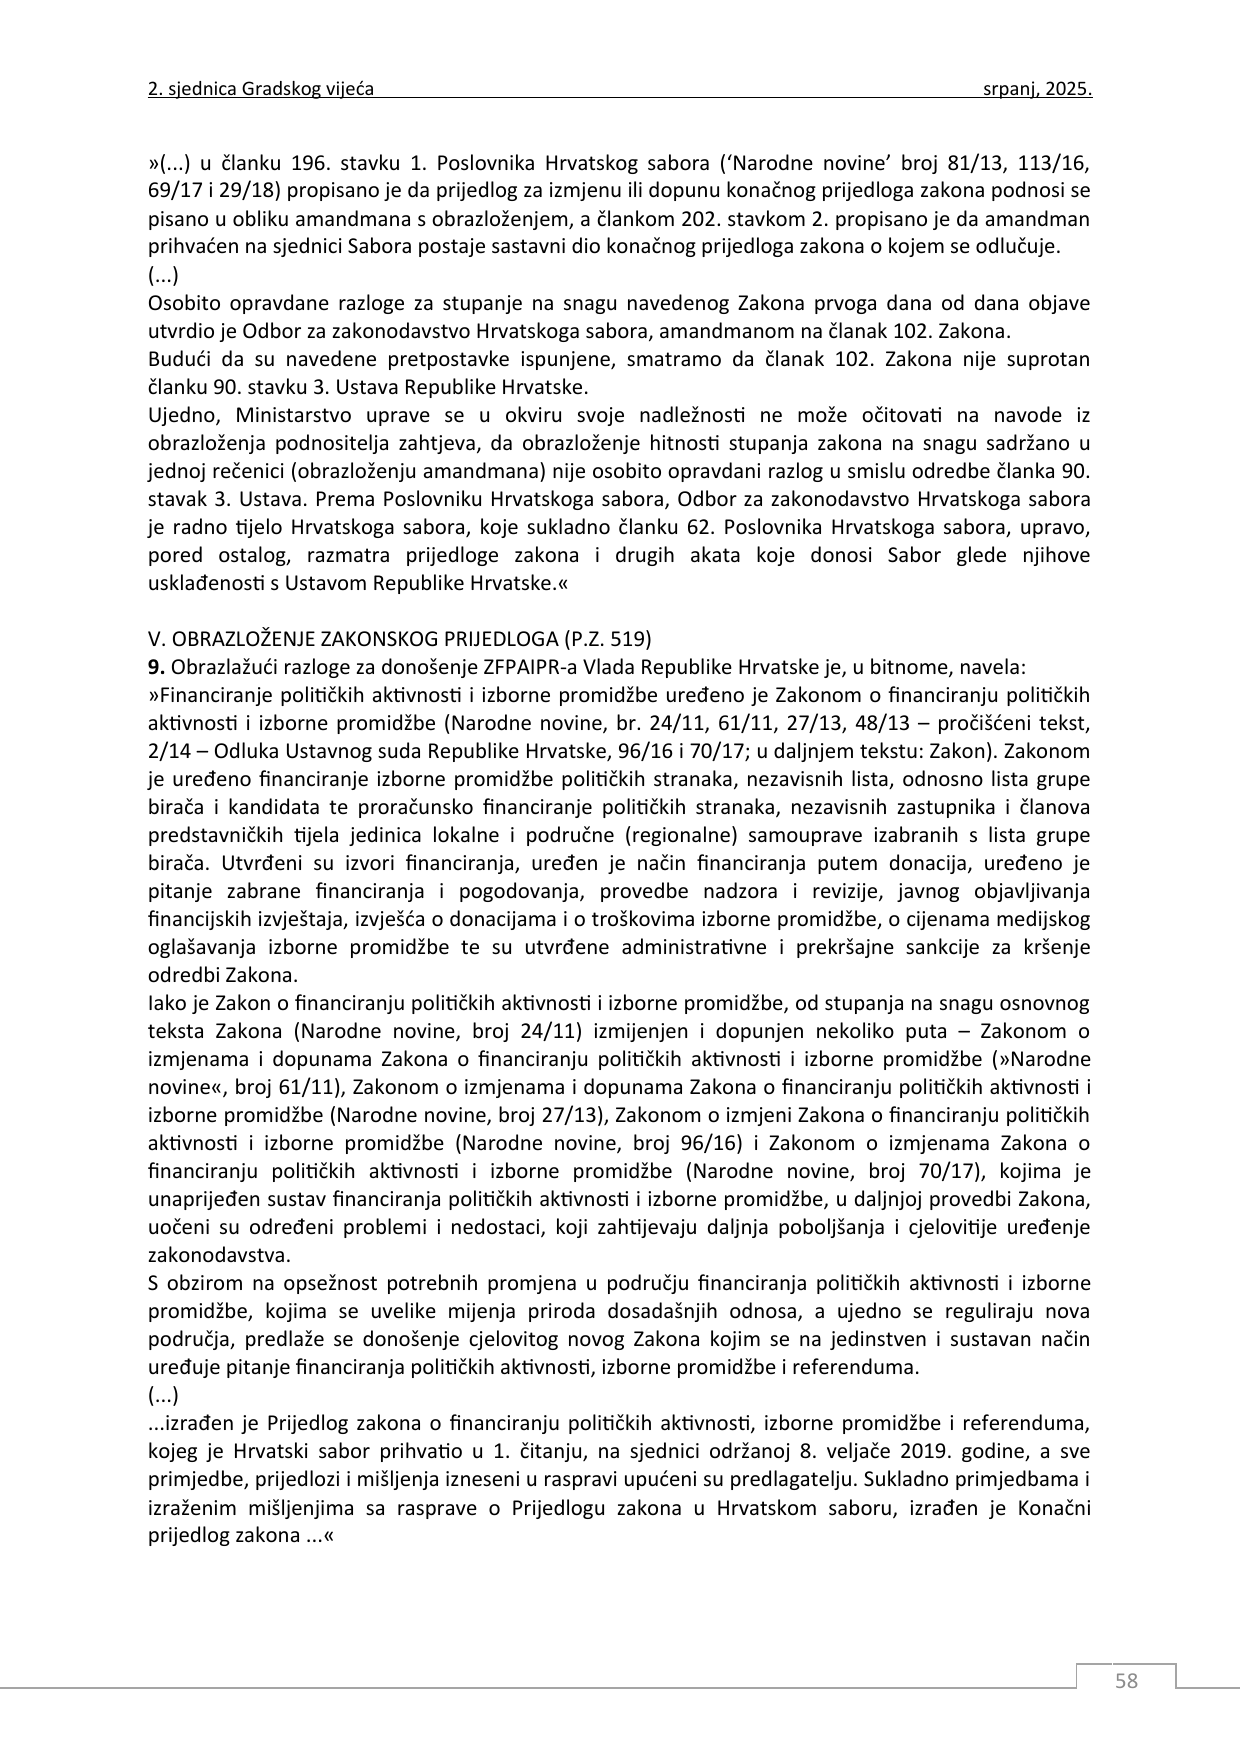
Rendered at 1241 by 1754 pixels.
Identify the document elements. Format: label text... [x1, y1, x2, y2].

text Osobito opravdane razloge za stupanje na snagu navedenog Zakona prvoga dana od dana objave utvrdio je Odbor za zakonodavstvo Hrvatskoga sabora, amandmanom na članak 102. Zakona. [148, 288, 1093, 344]
text Budući da su navedene pretpostavke ispunjene, smatramo da članak 102. Zakona nije suprotan članku 90. stavku 3. Ustava Republike Hrvatske. [148, 344, 1093, 400]
text Iako je Zakon o financiranju političkih aktivnosti i izborne promidžbe, od stupanja na snagu osnovnog teksta Zakona (Narodne novine, broj 24/11) izmijenjen i dopunjen nekoliko puta – Zakonom o izmjenama i dopunama Zakona o financiranju političkih aktivnosti i izborne promidžbe (»Narodne novine«, broj 61/11), Zakonom o izmjenama i dopunama Zakona o financiranju političkih aktivnosti i izborne promidžbe (Narodne novine, broj 27/13), Zakonom o izmjeni Zakona o financiranju političkih aktivnosti i izborne promidžbe (Narodne novine, broj 96/16) i Zakonom o izmjenama Zakona o financiranju političkih aktivnosti i izborne promidžbe (Narodne novine, broj 70/17), kojima je unaprijeđen sustav financiranja političkih aktivnosti i izborne promidžbe, u daljnjoj provedbi Zakona, uočeni su određeni problemi i nedostaci, koji zahtijevaju daljnja poboljšanja i cjelovitije uređenje zakonodavstva. [148, 988, 1093, 1268]
text »Financiranje političkih aktivnosti i izborne promidžbe uređeno je Zakonom o financiranju političkih aktivnosti i izborne promidžbe (Narodne novine, br. 24/11, 61/11, 27/13, 48/13 – pročišćeni tekst, 2/14 – Odluka Ustavnog suda Republike Hrvatske, 96/16 i 70/17; u daljnjem tekstu: Zakon). Zakonom je uređeno financiranje izborne promidžbe političkih stranaka, nezavisnih lista, odnosno lista grupe birača i kandidata te proračunsko financiranje političkih stranaka, nezavisnih zastupnika i članova predstavničkih tijela jedinica lokalne i područne (regionalne) samouprave izabranih s lista grupe birača. Utvrđeni su izvori financiranja, uređen je način financiranja putem donacija, uređeno je pitanje zabrane financiranja i pogodovanja, provedbe nadzora i revizije, javnog objavljivanja financijskih izvještaja, izvješća o donacijama i o troškovima izborne promidžbe, o cijenama medijskog oglašavanja izborne promidžbe te su utvrđene administrativne i prekršajne sankcije za kršenje odredbi Zakona. [148, 680, 1093, 988]
text »(...) u članku 196. stavku 1. Poslovnika Hrvatskog sabora (‘Narodne novine’ broj 81/13, 113/16, 69/17 i 29/18) propisano je da prijedlog za izmjenu ili dopunu konačnog prijedloga zakona podnosi se pisano u obliku amandmana s obrazloženjem, a člankom 202. stavkom 2. propisano je da amandman prihvaćen na sjednici Sabora postaje sastavni dio konačnog prijedloga zakona o kojem se odlučuje. [148, 148, 1093, 260]
text 9. Obrazlažući razloge za donošenje ZFPAIPR-a Vlada Republike Hrvatske je, u bitnome, navela: [148, 652, 1093, 680]
text ...izrađen je Prijedlog zakona o financiranju političkih aktivnosti, izborne promidžbe i referenduma, kojeg je Hrvatski sabor prihvatio u 1. čitanju, na sjednici održanoj 8. veljače 2019. godine, a sve primjedbe, prijedlozi i mišljenja izneseni u raspravi upućeni su predlagatelju. Sukladno primjedbama i izraženim mišljenjima sa rasprave o Prijedlogu zakona u Hrvatskom saboru, izrađen je Konačni prijedlog zakona ...« [148, 1408, 1093, 1549]
text (...) [148, 1381, 1093, 1408]
text Ujedno, Ministarstvo uprave se u okviru svoje nadležnosti ne može očitovati na navode iz obrazloženja podnositelja zahtjeva, da obrazloženje hitnosti stupanja zakona na snagu sadržano u jednoj rečenici (obrazloženju amandmana) nije osobito opravdani razlog u smislu odredbe članka 90. stavak 3. Ustava. Prema Poslovniku Hrvatskoga sabora, Odbor za zakonodavstvo Hrvatskoga sabora je radno tijelo Hrvatskoga sabora, koje sukladno članku 62. Poslovnika Hrvatskoga sabora, upravo, pored ostalog, razmatra prijedloge zakona i drugih akata koje donosi Sabor glede njihove usklađenosti s Ustavom Republike Hrvatske.« [148, 400, 1093, 596]
text (...) [148, 260, 1093, 288]
text S obzirom na opsežnost potrebnih promjena u području financiranja političkih aktivnosti i izborne promidžbe, kojima se uvelike mijenja priroda dosadašnjih odnosa, a ujedno se reguliraju nova područja, predlaže se donošenje cjelovitog novog Zakona kojim se na jedinstven i sustavan način uređuje pitanje financiranja političkih aktivnosti, izborne promidžbe i referenduma. [148, 1268, 1093, 1381]
text V. OBRAZLOŽENJE ZAKONSKOG PRIJEDLOGA (P.Z. 519) [148, 624, 1093, 652]
